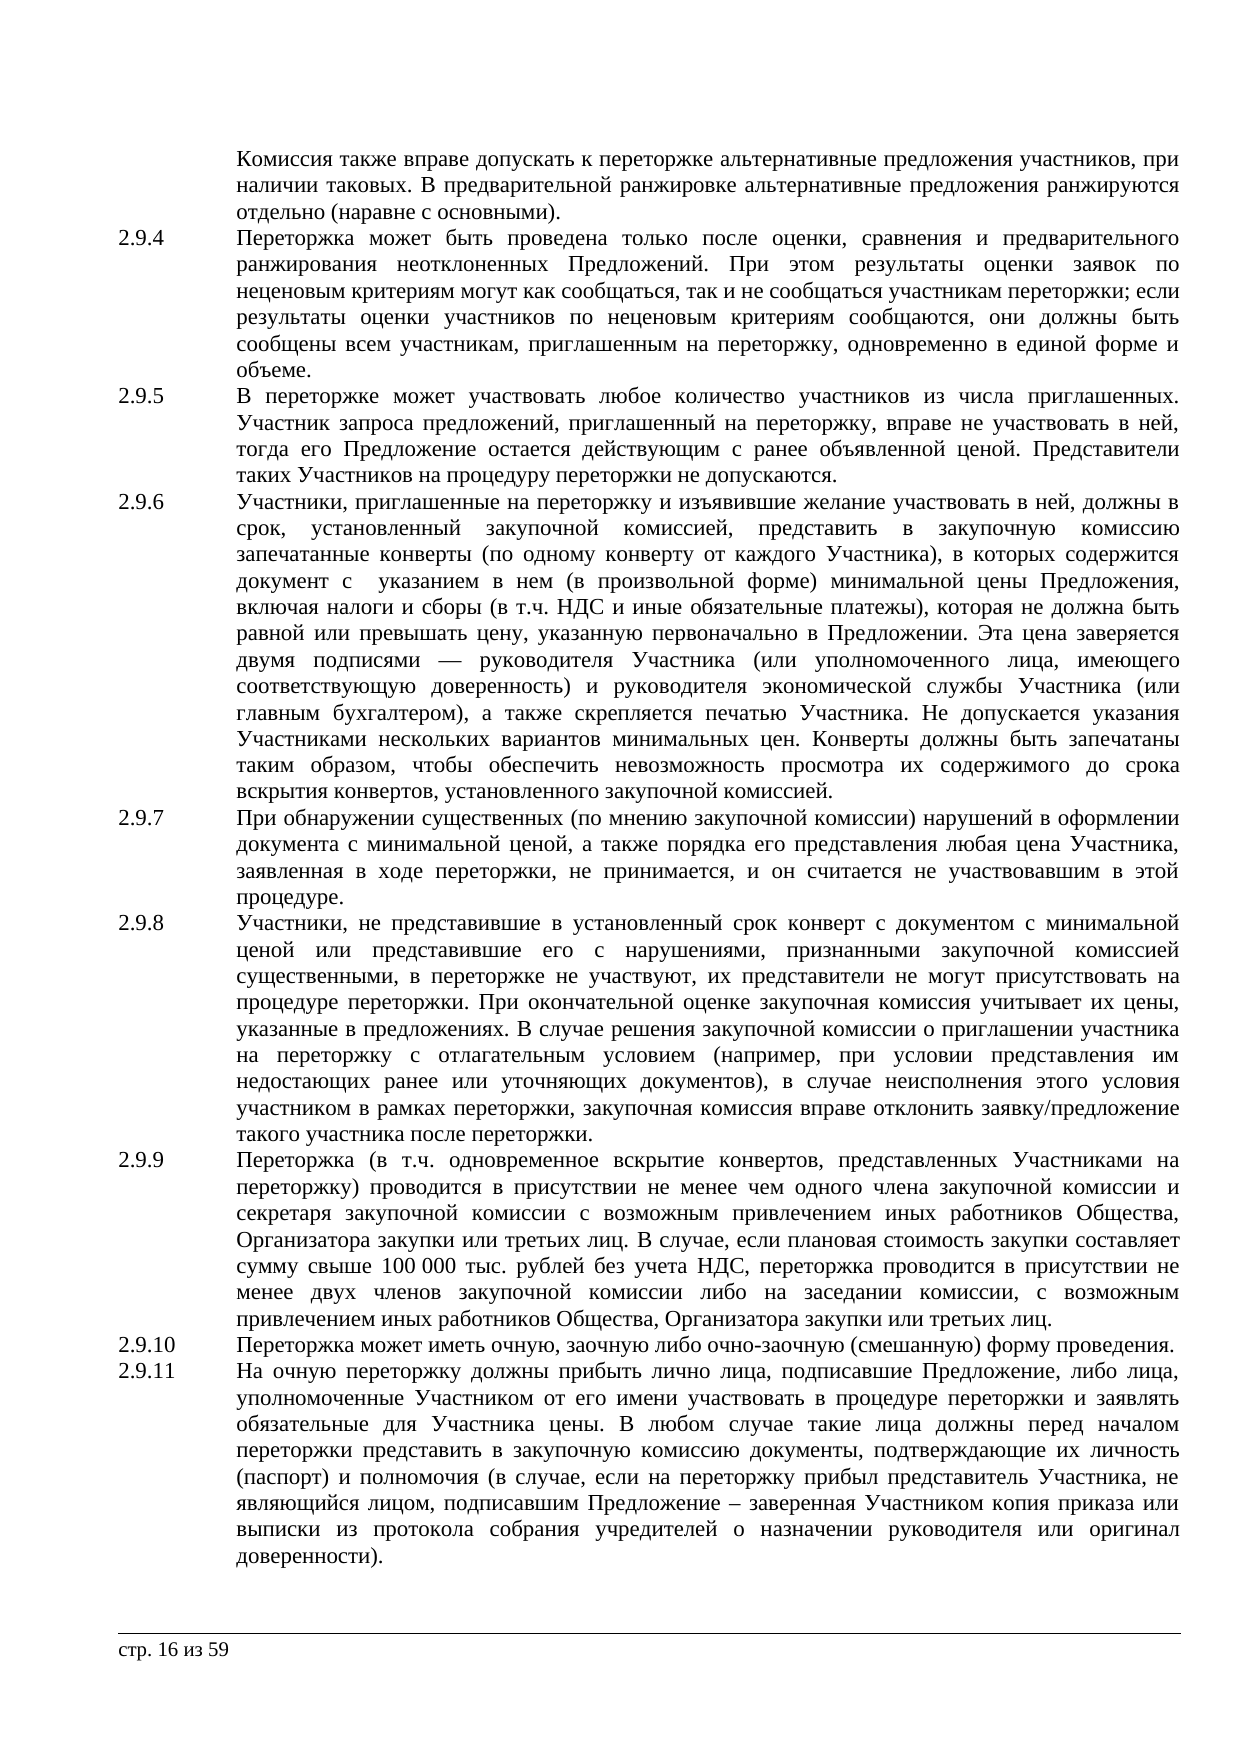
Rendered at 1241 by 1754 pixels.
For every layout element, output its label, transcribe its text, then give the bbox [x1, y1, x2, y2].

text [118, 145, 1181, 224]
text Участники, не представившие в установленный срок конверт с документом с минимальной ценой или представившие его с нарушениями, признанными закупочной комиссией существенными, в переторжке не участвуют, их представители не могут присутствовать на процедуре переторжки. При окончательной оценке закупочная комиссия учитывает их цены, указанные в предложениях. В случае решения закупочной комиссии о приглашении участника на переторжку с отлагательным условием (например, при условии представления им недостающих ранее или уточняющих документов), в случае неисполнения этого условия участником в рамках переторжки, закупочная комиссия вправе отклонить заявку/предложение такого участника после переторжки. [118, 909, 1181, 1147]
text В переторжке может участвовать любое количество участников из числа приглашенных. Участник запроса предложений, приглашенный на переторжку, вправе не участвовать в ней, тогда его Предложение остается действующим с ранее объявленной ценой. Представители таких Участников на процедуру переторжки не допускаются. [118, 382, 1181, 488]
text Переторжка (в т.ч. одновременное вскрытие конвертов, представленных Участниками на переторжку) проводится в присутствии не менее чем одного члена закупочной комиссии и секретаря закупочной комиссии с возможным привлечением иных работников Общества, Организатора закупки или третьих лиц. В случае, если плановая стоимость закупки составляет сумму свыше 100 000 тыс. рублей без учета НДС, переторжка проводится в присутствии не менее двух членов закупочной комиссии либо на заседании комиссии, с возможным привлечением иных работников Общества, Организатора закупки или третьих лиц. [118, 1147, 1181, 1331]
text При обнаружении существенных (по мнению закупочной комиссии) нарушений в оформлении документа с минимальной ценой, а также порядка его представления любая цена Участника, заявленная в ходе переторжки, не принимается, и он считается не участвовавшим в этой процедуре. [118, 804, 1181, 909]
text Переторжка может быть проведена только после оценки, сравнения и предварительного ранжирования неотклоненных Предложений. При этом результаты оценки заявок по неценовым критериям могут как сообщаться, так и не сообщаться участникам переторжки; если результаты оценки участников по неценовым критериям сообщаются, они должны быть сообщены всем участникам, приглашенным на переторжку, одновременно в единой форме и объеме. [118, 224, 1181, 382]
text Участники, приглашенные на переторжку и изъявившие желание участвовать в ней, должны в срок, установленный закупочной комиссией, представить в закупочную комиссию запечатанные конверты (по одному конверту от каждого Участника), в которых содержится документ с указанием в нем (в произвольной форме) минимальной цены Предложения, включая налоги и сборы (в т.ч. НДС и иные обязательные платежы), которая не должна быть равной или превышать цену, указанную первоначально в Предложении. Эта цена заверяется двумя подписями — руководителя Участника (или уполномоченного лица, имеющего соответствующую доверенность) и руководителя экономической службы Участника (или главным бухгалтером), а также скрепляется печатью Участника. Не допускается указания Участниками нескольких вариантов минимальных цен. Конверты должны быть запечатаны таким образом, чтобы обеспечить невозможность просмотра их содержимого до срока вскрытия конвертов, установленного закупочной комиссией. [118, 488, 1181, 804]
text Переторжка может иметь очную, заочную либо очно-заочную (смешанную) форму проведения. [118, 1331, 1181, 1357]
text На очную переторжку должны прибыть лично лица, подписавшие Предложение, либо лица, уполномоченные Участником от его имени участвовать в процедуре переторжки и заявлять обязательные для Участника цены. В любом случае такие лица должны перед началом переторжки представить в закупочную комиссию документы, подтверждающие их личность (паспорт) и полномочия (в случае, если на переторжку прибыл представитель Участника, не являющийся лицом, подписавшим Предложение – заверенная Участником копия приказа или выписки из протокола собрания учредителей о назначении руководителя или оригинал доверенности). [118, 1357, 1181, 1568]
